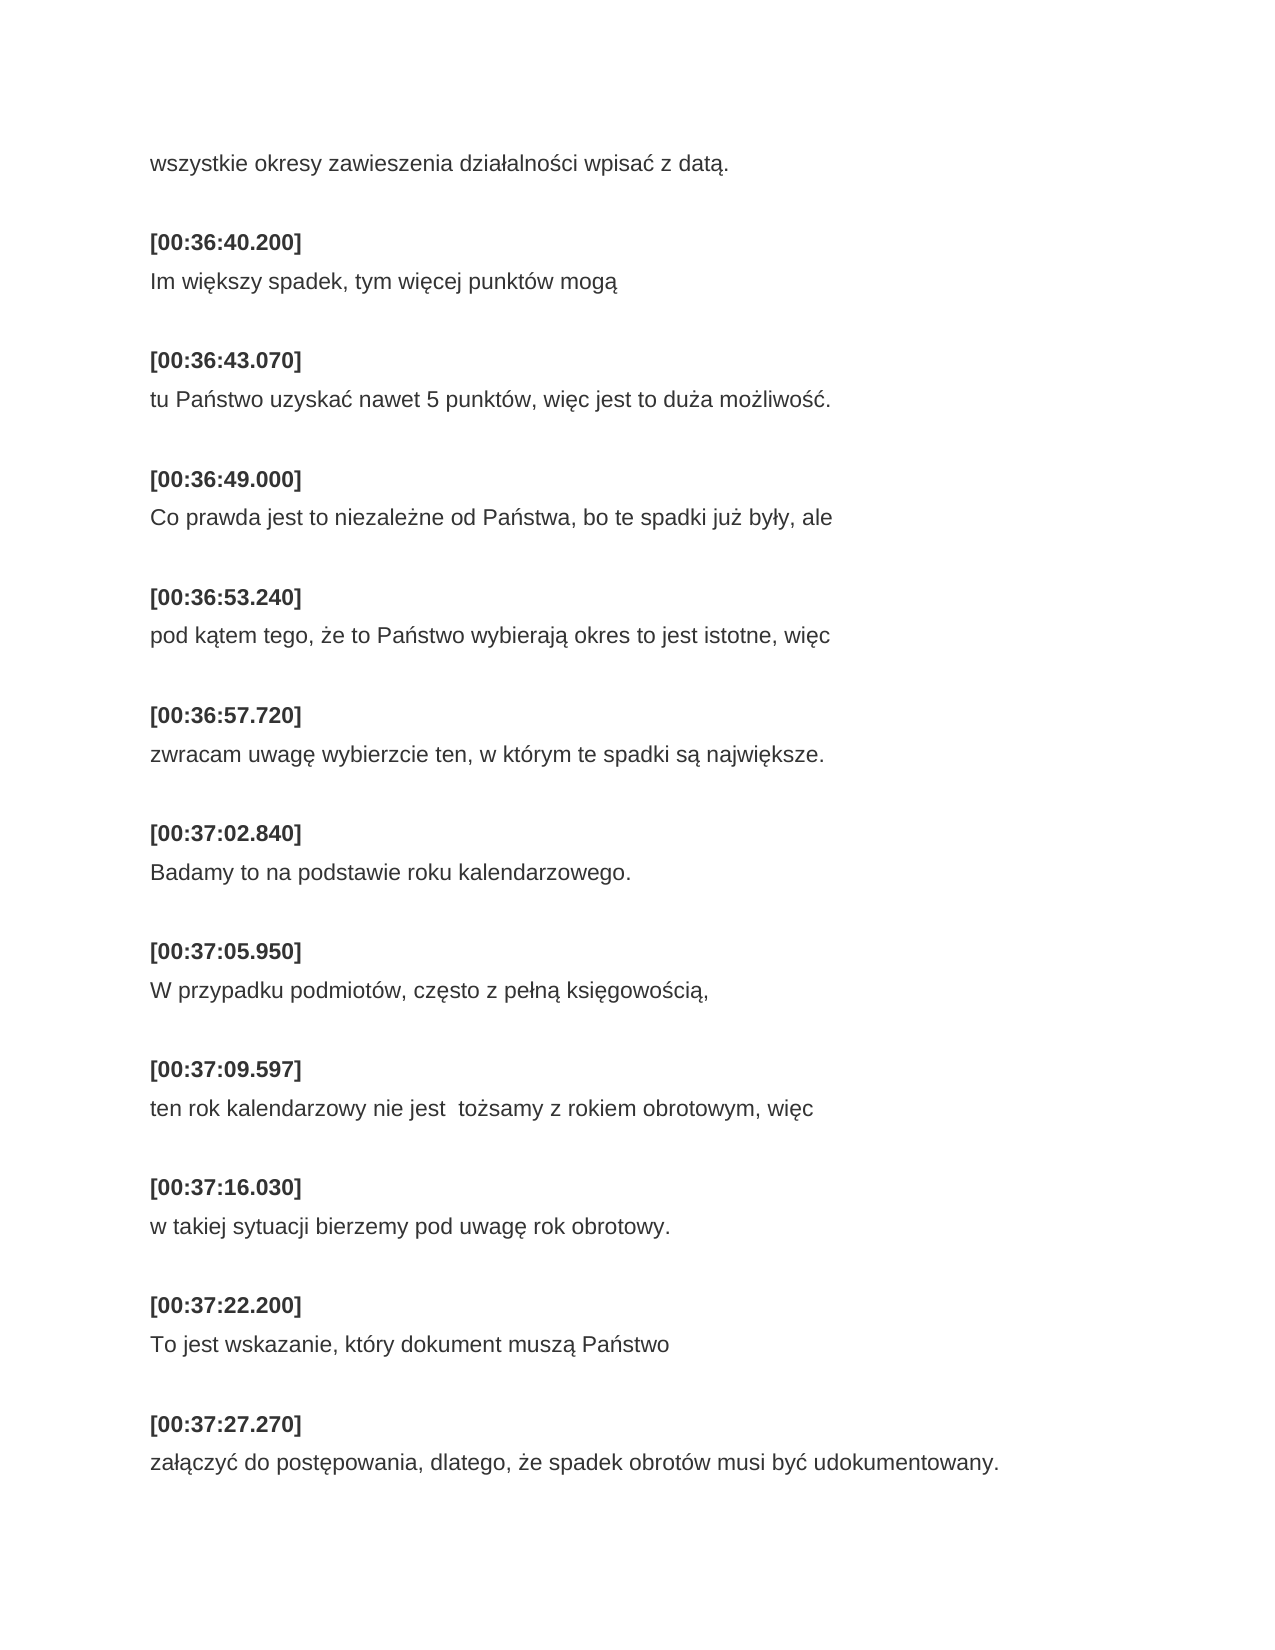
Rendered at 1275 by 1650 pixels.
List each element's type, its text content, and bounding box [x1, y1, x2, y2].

subtitle [00:37:09.597] [150, 1056, 1125, 1082]
text Im większy spadek, tym więcej punktów mogą [150, 268, 1125, 294]
text wszystkie okresy zawieszenia działalności wpisać z datą. [150, 150, 1125, 176]
subtitle [00:36:53.240] [150, 584, 1125, 610]
text Co prawda jest to niezależne od Państwa, bo te spadki już były, ale [150, 504, 1125, 531]
text załączyć do postępowania, dlatego, że spadek obrotów musi być udokumentowany. [150, 1449, 1125, 1476]
text W przypadku podmiotów, często z pełną księgowością, [150, 977, 1125, 1003]
subtitle [00:36:40.200] [150, 229, 1125, 256]
subtitle [00:36:43.070] [150, 347, 1125, 374]
text w takiej sytuacji bierzemy pod uwagę rok obrotowy. [150, 1213, 1125, 1239]
subtitle [00:37:05.950] [150, 938, 1125, 964]
text tu Państwo uzyskać nawet 5 punktów, więc jest to duża możliwość. [150, 386, 1125, 413]
subtitle [00:37:16.030] [150, 1174, 1125, 1201]
subtitle [00:36:57.720] [150, 702, 1125, 728]
subtitle [00:37:02.840] [150, 820, 1125, 846]
subtitle [00:37:27.270] [150, 1411, 1125, 1437]
text zwracam uwagę wybierzcie ten, w którym te spadki są największe. [150, 741, 1125, 767]
subtitle [00:36:49.000] [150, 466, 1125, 492]
subtitle [00:37:22.200] [150, 1292, 1125, 1319]
text To jest wskazanie, który dokument muszą Państwo [150, 1331, 1125, 1358]
text pod kątem tego, że to Państwo wybierają okres to jest istotne, więc [150, 622, 1125, 649]
text ten rok kalendarzowy nie jest tożsamy z rokiem obrotowym, więc [150, 1095, 1125, 1121]
text Badamy to na podstawie roku kalendarzowego. [150, 859, 1125, 885]
